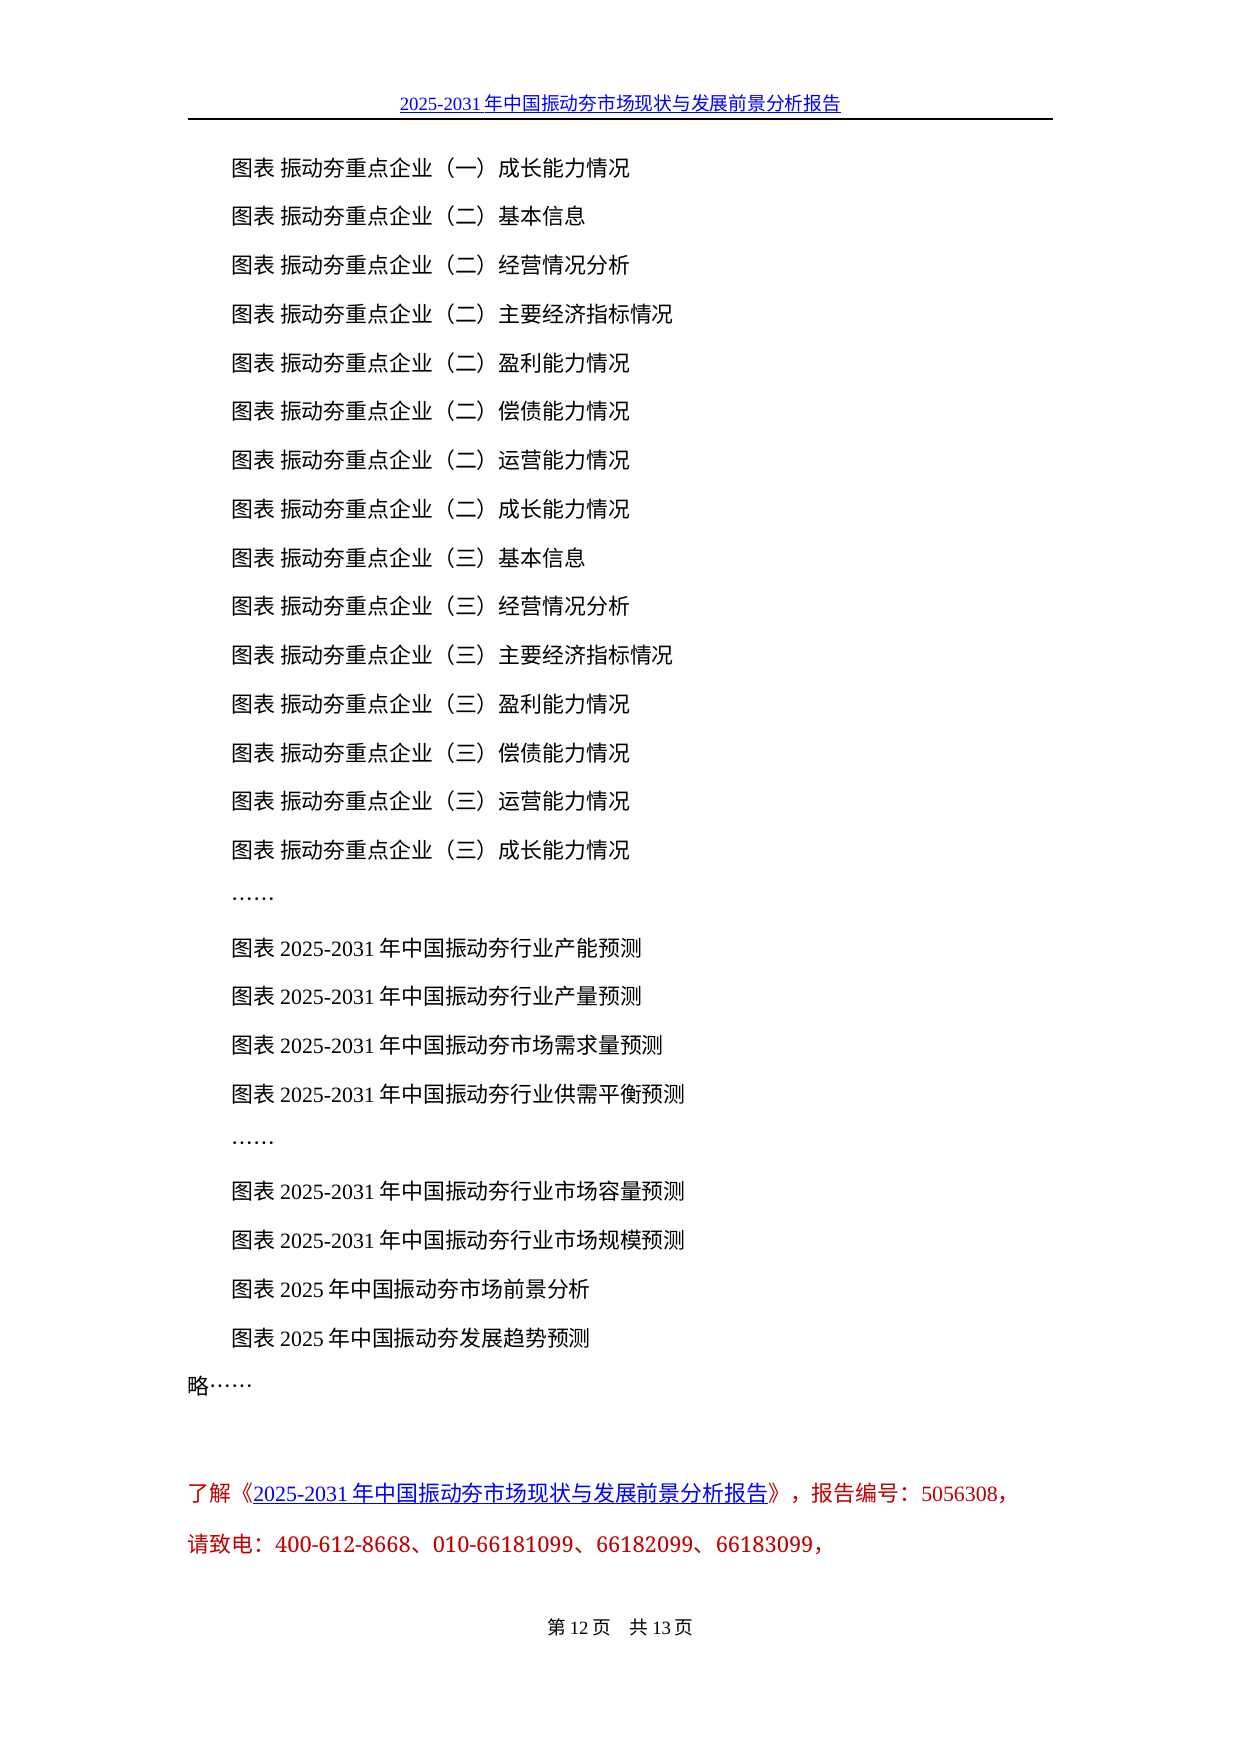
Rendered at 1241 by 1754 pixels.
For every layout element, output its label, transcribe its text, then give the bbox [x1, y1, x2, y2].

text 请致电：400-612-8668、010-66181099、66182099、66183099， [187, 1527, 1053, 1559]
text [187, 150, 1053, 1401]
text 了解《2025-2031年中国振动夯市场现状与发展前景分析报告》，报告编号：5056308， [187, 1475, 1053, 1508]
